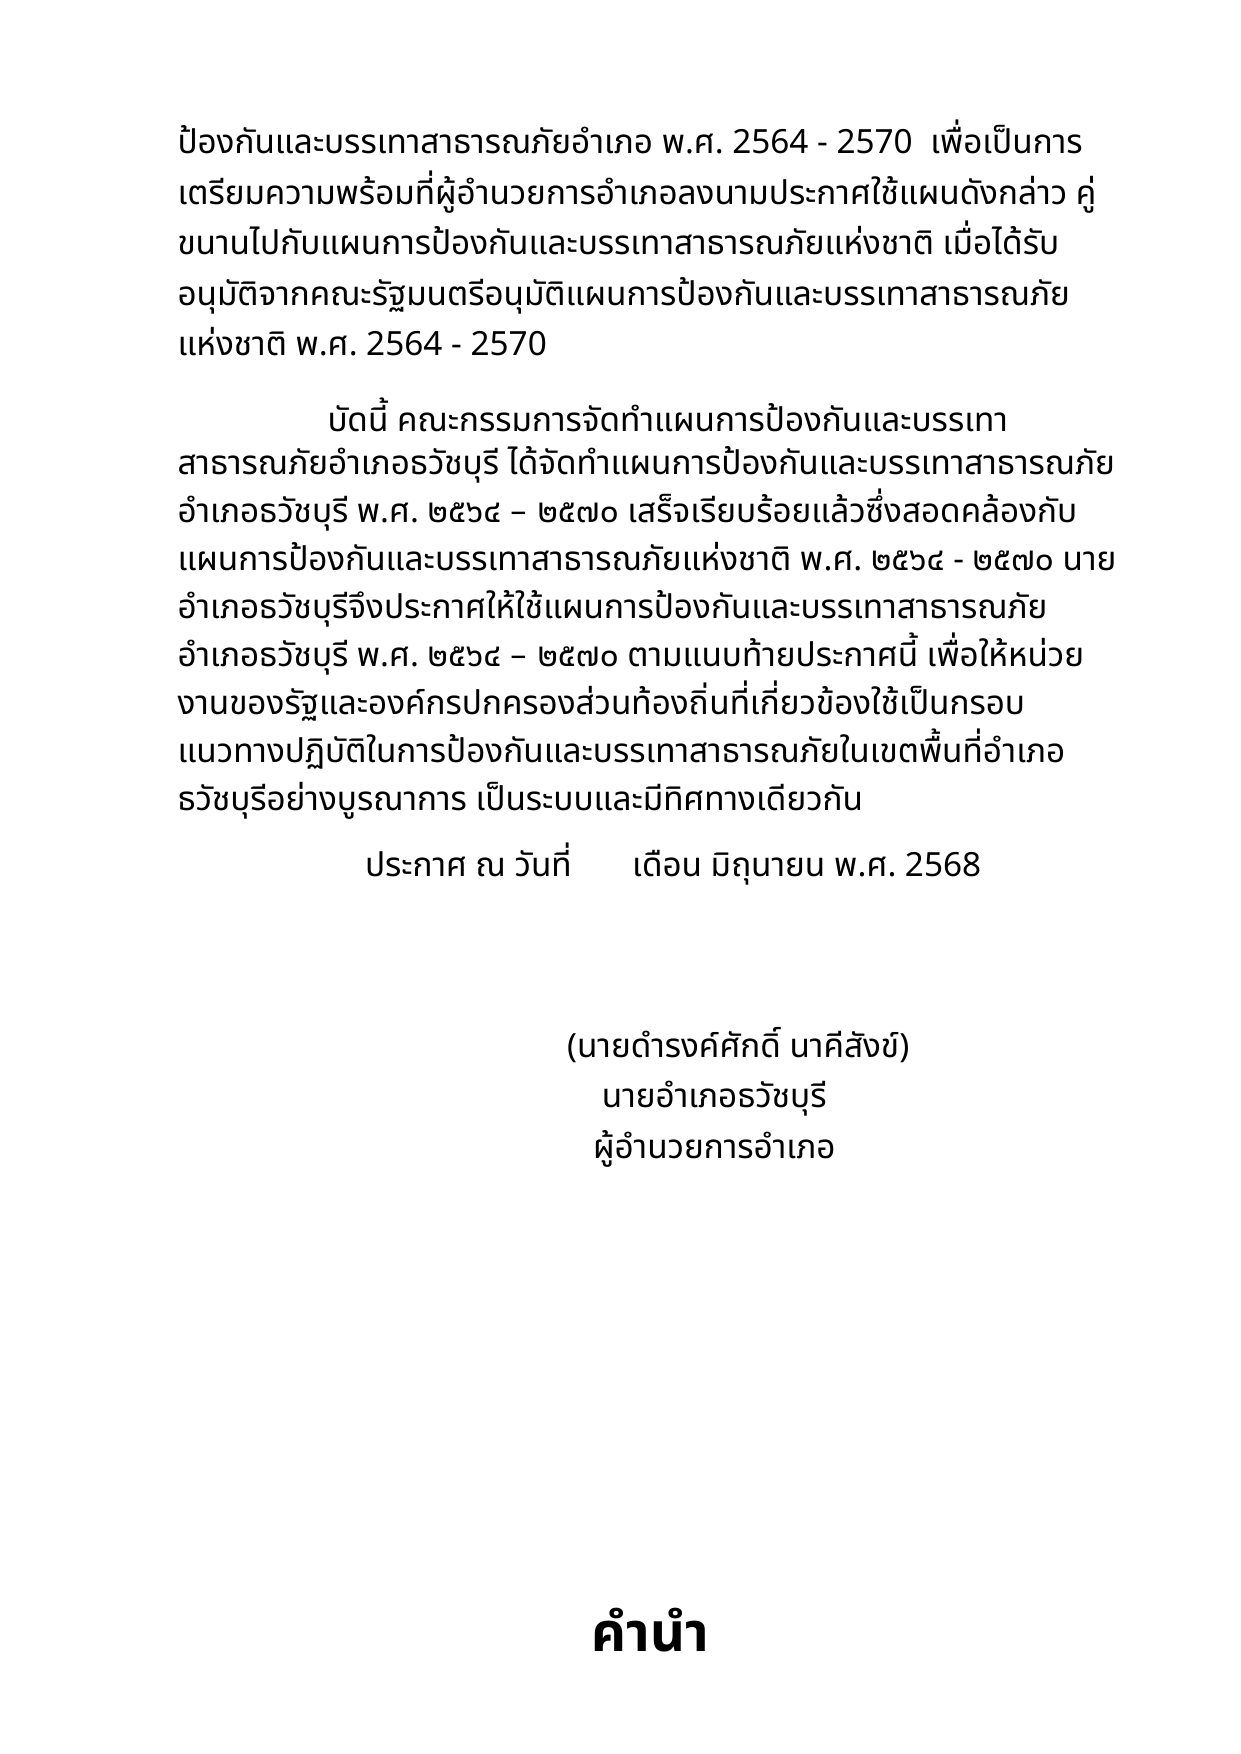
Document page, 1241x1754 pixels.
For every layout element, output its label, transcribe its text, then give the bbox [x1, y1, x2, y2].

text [177, 118, 1122, 371]
text (นายดำรงค์ศักดิ์ นาคีสังข์) [567, 1022, 1122, 1072]
text ผู้อำนวยการอำเภอ [567, 1123, 1122, 1173]
text ประกาศ ณ วันที่ เดือน มิถุนายน พ.ศ. 2568 [177, 838, 1122, 886]
text คำนำ [177, 1594, 1122, 1676]
text นายอำเภอธวัชบุรี [567, 1072, 1122, 1123]
text บัดนี้ คณะกรรมการจัดทำแผนการป้องกันและบรรเทาสาธารณภัยอำเภอธวัชบุรี ได้จัดทำแผนการป้องกันและบรรเทาสาธารณภัยอำเภอธวัชบุรี พ.ศ. ๒๕๖๔ – ๒๕๗๐ เสร็จเรียบร้อยแล้วซึ่งสอดคล้องกับแผนการป้องกันและบรรเทาสาธารณภัยแห่งชาติ พ.ศ. ๒๕๖๔ - ๒๕๗๐ นายอำเภอธวัชบุรีจึงประกาศให้ใช้แผนการป้องกันและบรรเทาสาธารณภัยอำเภอธวัชบุรี พ.ศ. ๒๕๖๔ – ๒๕๗๐ ตามแนบท้ายประกาศนี้ เพื่อให้หน่วยงานของรัฐและองค์กรปกครองส่วนท้องถิ่นที่เกี่ยวข้องใช้เป็นกรอบแนวทางปฏิบัติในการป้องกันและบรรเทาสาธารณภัยในเขตพื้นที่อำเภอธวัชบุรีอย่างบูรณาการ เป็นระบบและมีทิศทางเดียวกัน [177, 393, 1122, 825]
